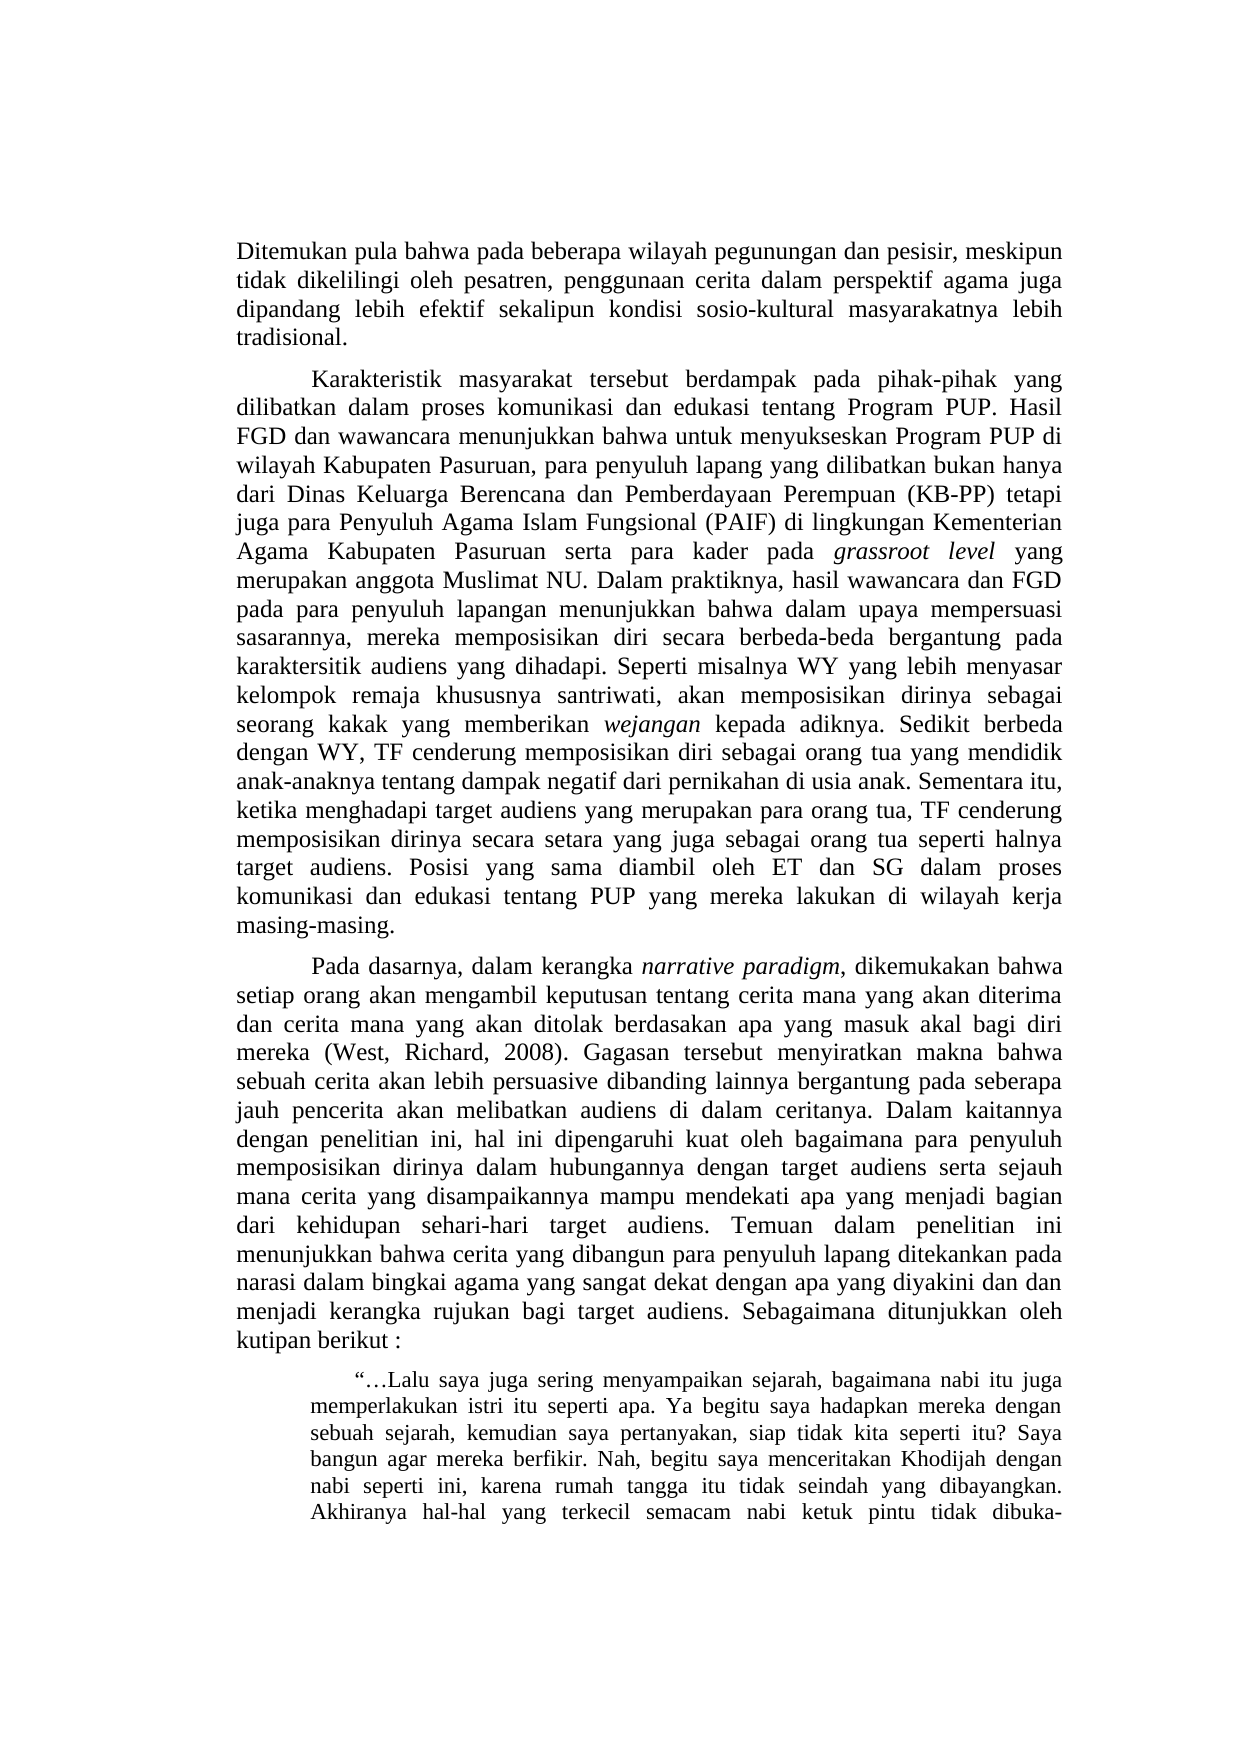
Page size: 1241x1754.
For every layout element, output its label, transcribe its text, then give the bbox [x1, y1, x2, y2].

text Pada dasarnya, dalam kerangka narrative paradigm, dikemukakan bahwa setiap orang akan mengambil keputusan tentang cerita mana yang akan diterima dan cerita mana yang akan ditolak berdasakan apa yang masuk akal bagi diri mereka (West, Richard, 2008). Gagasan tersebut menyiratkan makna bahwa sebuah cerita akan lebih persuasive dibanding lainnya bergantung pada seberapa jauh pencerita akan melibatkan audiens di dalam ceritanya. Dalam kaitannya dengan penelitian ini, hal ini dipengaruhi kuat oleh bagaimana para penyuluh memposisikan dirinya dalam hubungannya dengan target audiens serta sejauh mana cerita yang disampaikannya mampu mendekati apa yang menjadi bagian dari kehidupan sehari-hari target audiens. Temuan dalam penelitian ini menunjukkan bahwa cerita yang dibangun para penyuluh lapang ditekankan pada narasi dalam bingkai agama yang sangat dekat dengan apa yang diyakini dan dan menjadi kerangka rujukan bagi target audiens. Sebagaimana ditunjukkan oleh kutipan berikut : [236, 951, 1063, 1354]
text Karakteristik masyarakat tersebut berdampak pada pihak-pihak yang dilibatkan dalam proses komunikasi dan edukasi tentang Program PUP. Hasil FGD dan wawancara menunjukkan bahwa untuk menyukseskan Program PUP di wilayah Kabupaten Pasuruan, para penyuluh lapang yang dilibatkan bukan hanya dari Dinas Keluarga Berencana dan Pemberdayaan Perempuan (KB-PP) tetapi juga para Penyuluh Agama Islam Fungsional (PAIF) di lingkungan Kementerian Agama Kabupaten Pasuruan serta para kader pada grassroot level yang merupakan anggota Muslimat NU. Dalam praktiknya, hasil wawancara dan FGD pada para penyuluh lapangan menunjukkan bahwa dalam upaya mempersuasi sasarannya, mereka memposisikan diri secara berbeda-beda bergantung pada karaktersitik audiens yang dihadapi. Seperti misalnya WY yang lebih menyasar kelompok remaja khususnya santriwati, akan memposisikan dirinya sebagai seorang kakak yang memberikan wejangan kepada adiknya. Sedikit berbeda dengan WY, TF cenderung memposisikan diri sebagai orang tua yang mendidik anak-anaknya tentang dampak negatif dari pernikahan di usia anak. Sementara itu, ketika menghadapi target audiens yang merupakan para orang tua, TF cenderung memposisikan dirinya secara setara yang juga sebagai orang tua seperti halnya target audiens. Posisi yang sama diambil oleh ET dan SG dalam proses komunikasi dan edukasi tentang PUP yang mereka lakukan di wilayah kerja masing-masing. [236, 364, 1063, 939]
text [236, 236, 1063, 351]
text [310, 1366, 1063, 1524]
